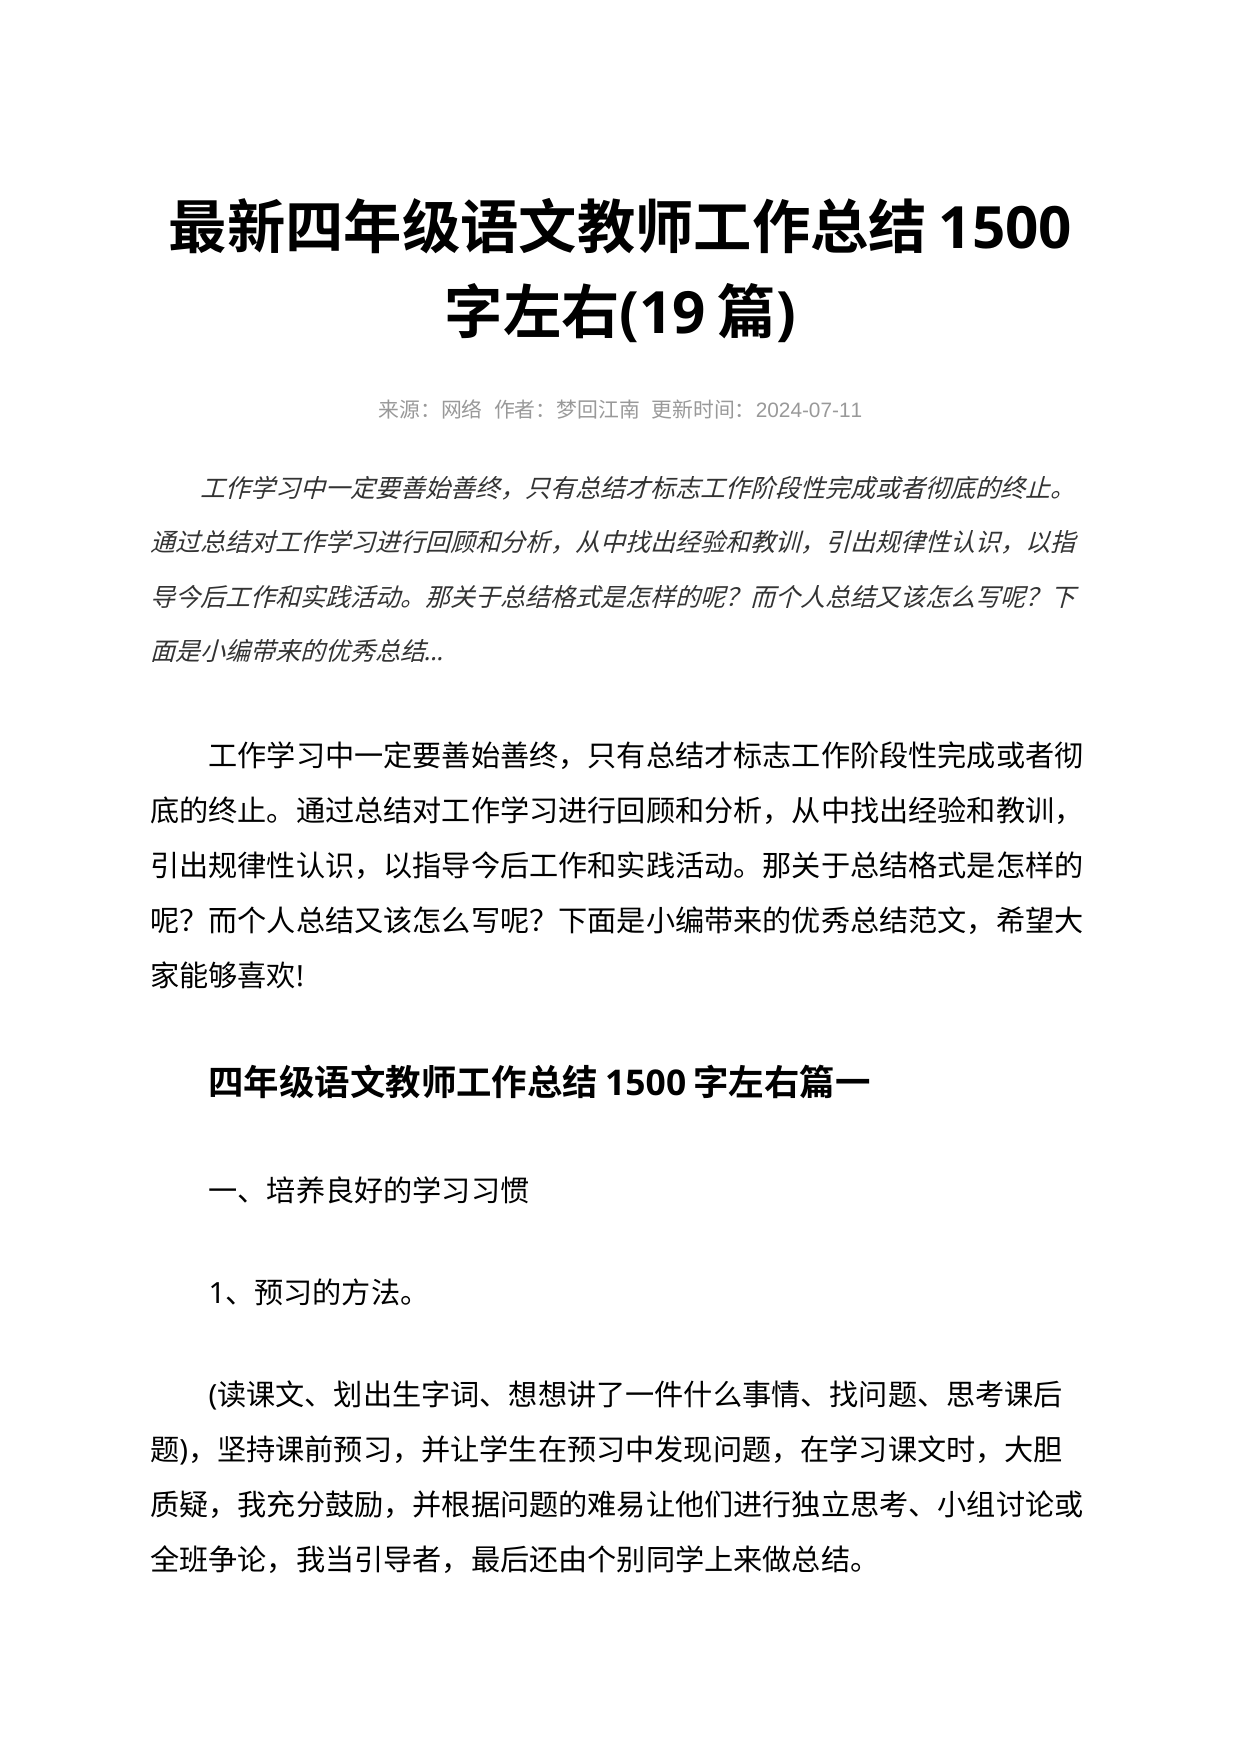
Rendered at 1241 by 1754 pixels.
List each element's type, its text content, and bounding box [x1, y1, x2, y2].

text 来源：网络 作者：梦回江南 更新时间：2024-07-11 [150, 398, 1090, 422]
text 一、培养良好的学习习惯 [150, 1168, 1090, 1210]
text 1、预习的方法。 [150, 1270, 1090, 1312]
subtitle 最新四年级语文教师工作总结1500字左右(19篇) [150, 181, 1090, 351]
text 工作学习中一定要善始善终，只有总结才标志工作阶段性完成或者彻底的终止。通过总结对工作学习进行回顾和分析，从中找出经验和教训，引出规律性认识，以指导今后工作和实践活动。那关于总结格式是怎样的呢？而个人总结又该怎么写呢？下面是小编带来的优秀总结... [150, 468, 1090, 668]
text 四年级语文教师工作总结1500字左右篇一 [150, 1054, 1090, 1106]
text 工作学习中一定要善始善终，只有总结才标志工作阶段性完成或者彻底的终止。通过总结对工作学习进行回顾和分析，从中找出经验和教训，引出规律性认识，以指导今后工作和实践活动。那关于总结格式是怎样的呢？而个人总结又该怎么写呢？下面是小编带来的优秀总结范文，希望大家能够喜欢! [150, 733, 1090, 995]
text (读课文、划出生字词、想想讲了一件什么事情、找问题、思考课后题)，坚持课前预习，并让学生在预习中发现问题，在学习课文时，大胆质疑，我充分鼓励，并根据问题的难易让他们进行独立思考、小组讨论或全班争论，我当引导者，最后还由个别同学上来做总结。 [150, 1372, 1090, 1579]
